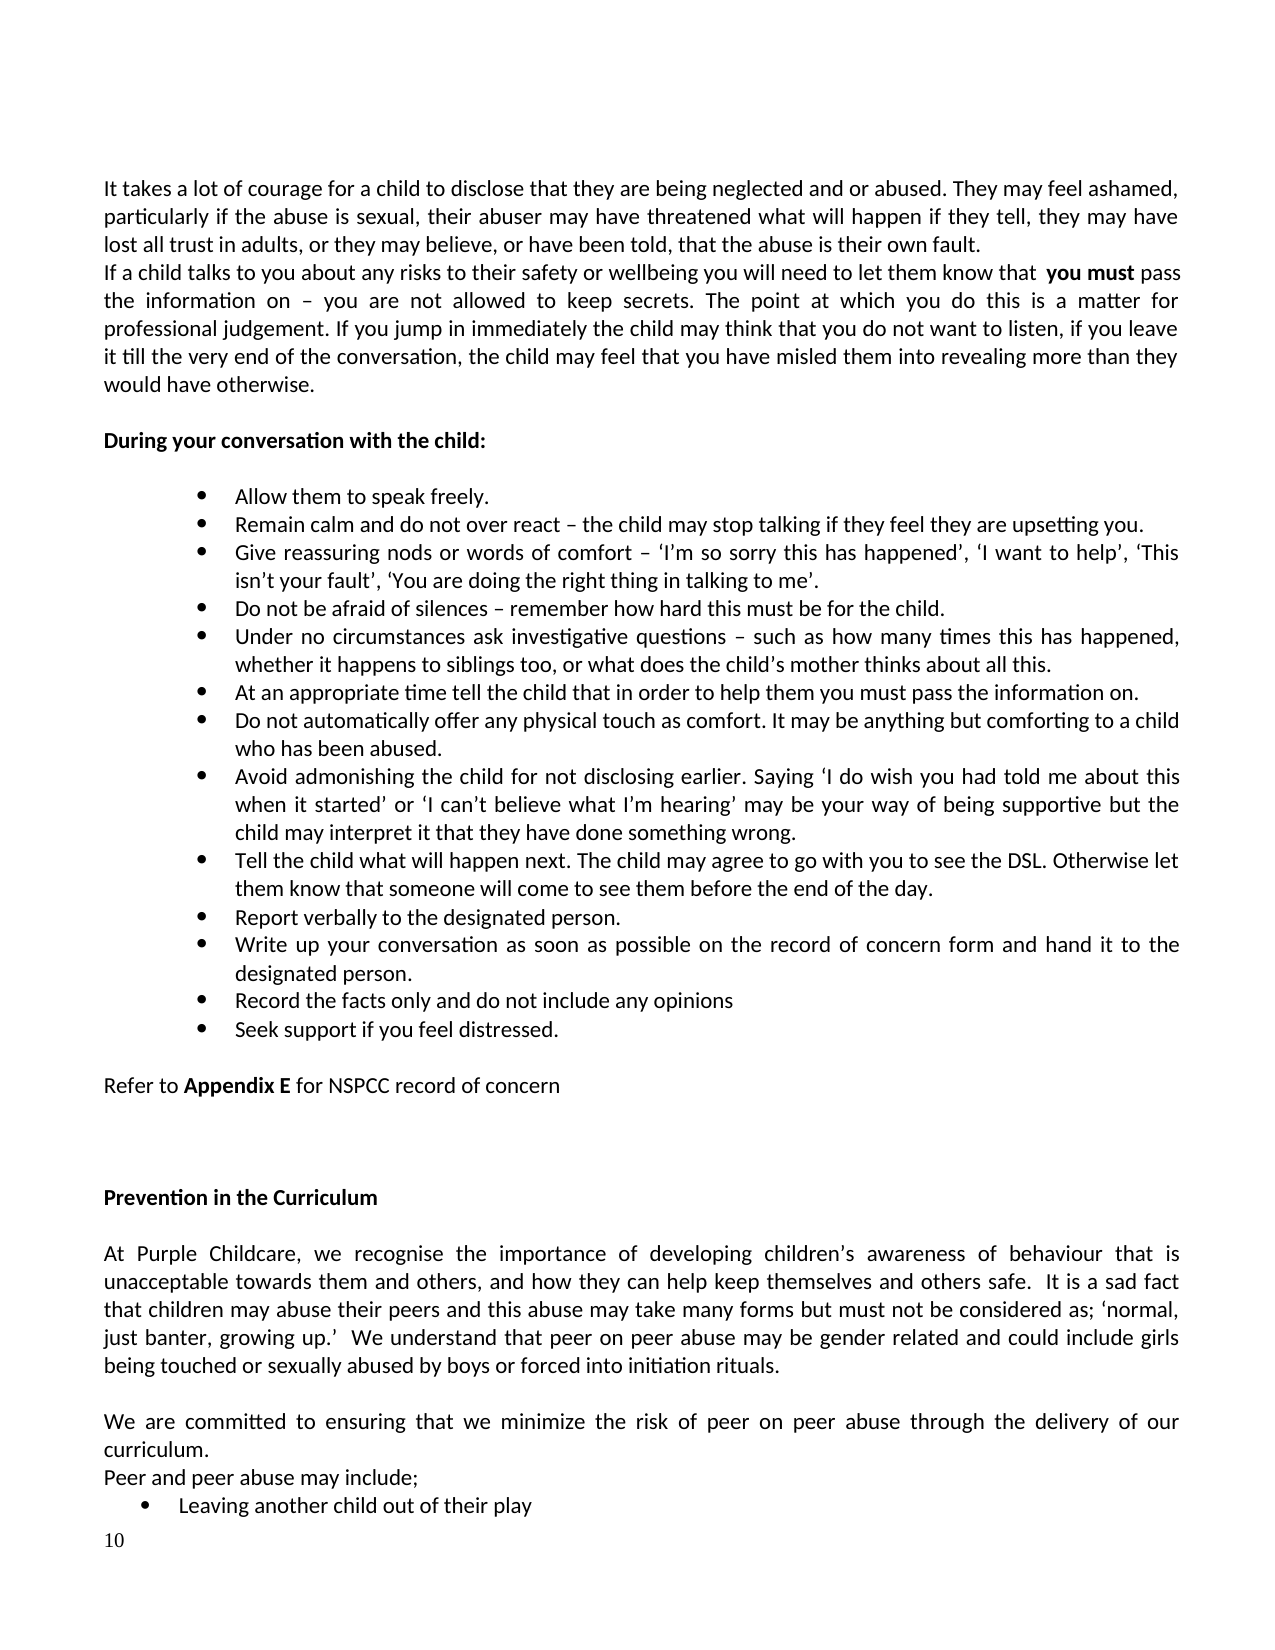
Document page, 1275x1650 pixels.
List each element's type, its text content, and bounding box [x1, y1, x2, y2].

list Seek support if you feel distressed. [197, 1015, 1181, 1043]
text If a child talks to you about any risks to their safety or wellbeing you will need to let them know that you must pass the information on – you are not allowed to keep secrets. The point at which you do this is a matter for professional judgement. If you jump in immediately the child may think that you do not want to listen, if you leave it till the very end of the conversation, the child may feel that you have misled them into revealing more than they would have otherwise. [103, 258, 1181, 398]
list Do not be afraid of silences – remember how hard this must be for the child. [197, 594, 1181, 622]
list Write up your conversation as soon as possible on the record of concern form and hand it to the designated person. [197, 931, 1181, 987]
list At an appropriate time tell the child that in order to help them you must pass the information on. [197, 678, 1181, 706]
list Allow them to speak freely. [197, 482, 1181, 510]
list Leaving another child out of their play [141, 1491, 1181, 1519]
text At Purple Childcare, we recognise the importance of developing children’s awareness of behaviour that is unacceptable towards them and others, and how they can help keep themselves and others safe. It is a sad fact that children may abuse their peers and this abuse may take many forms but must not be considered as; ‘normal, just banter, growing up.’ We understand that peer on peer abuse may be gender related and could include girls being touched or sexually abused by boys or forced into initiation rituals. [103, 1239, 1181, 1379]
text It takes a lot of courage for a child to disclose that they are being neglected and or abused. They may feel ashamed, particularly if the abuse is sexual, their abuser may have threatened what will happen if they tell, they may have lost all trust in adults, or they may believe, or have been told, that the abuse is their own fault. [103, 174, 1181, 258]
text During your conversation with the child: [103, 426, 1181, 454]
list Record the facts only and do not include any opinions [197, 987, 1181, 1015]
list Avoid admonishing the child for not disclosing earlier. Saying ‘I do wish you had told me about this when it started’ or ‘I can’t believe what I’m hearing’ may be your way of being supportive but the child may interpret it that they have done something wrong. [197, 762, 1181, 847]
list Give reassuring nods or words of comfort – ‘I’m so sorry this has happened’, ‘I want to help’, ‘This isn’t your fault’, ‘You are doing the right thing in talking to me’. [197, 538, 1181, 594]
list Tell the child what will happen next. The child may agree to go with you to see the DSL. Otherwise let them know that someone will come to see them before the end of the day. [197, 847, 1181, 903]
list Report verbally to the designated person. [197, 903, 1181, 931]
list Remain calm and do not over react – the child may stop talking if they feel they are upsetting you. [197, 510, 1181, 538]
text Refer to Appendix E for NSPCC record of concern [103, 1071, 1181, 1099]
text Prevention in the Curriculum [103, 1183, 1181, 1211]
text Peer and peer abuse may include; [103, 1463, 1181, 1491]
list Under no circumstances ask investigative questions – such as how many times this has happened, whether it happens to siblings too, or what does the child’s mother thinks about all this. [197, 622, 1181, 678]
list Do not automatically offer any physical touch as comfort. It may be anything but comforting to a child who has been abused. [197, 706, 1181, 762]
text We are committed to ensuring that we minimize the risk of peer on peer abuse through the delivery of our curriculum. [103, 1407, 1181, 1463]
